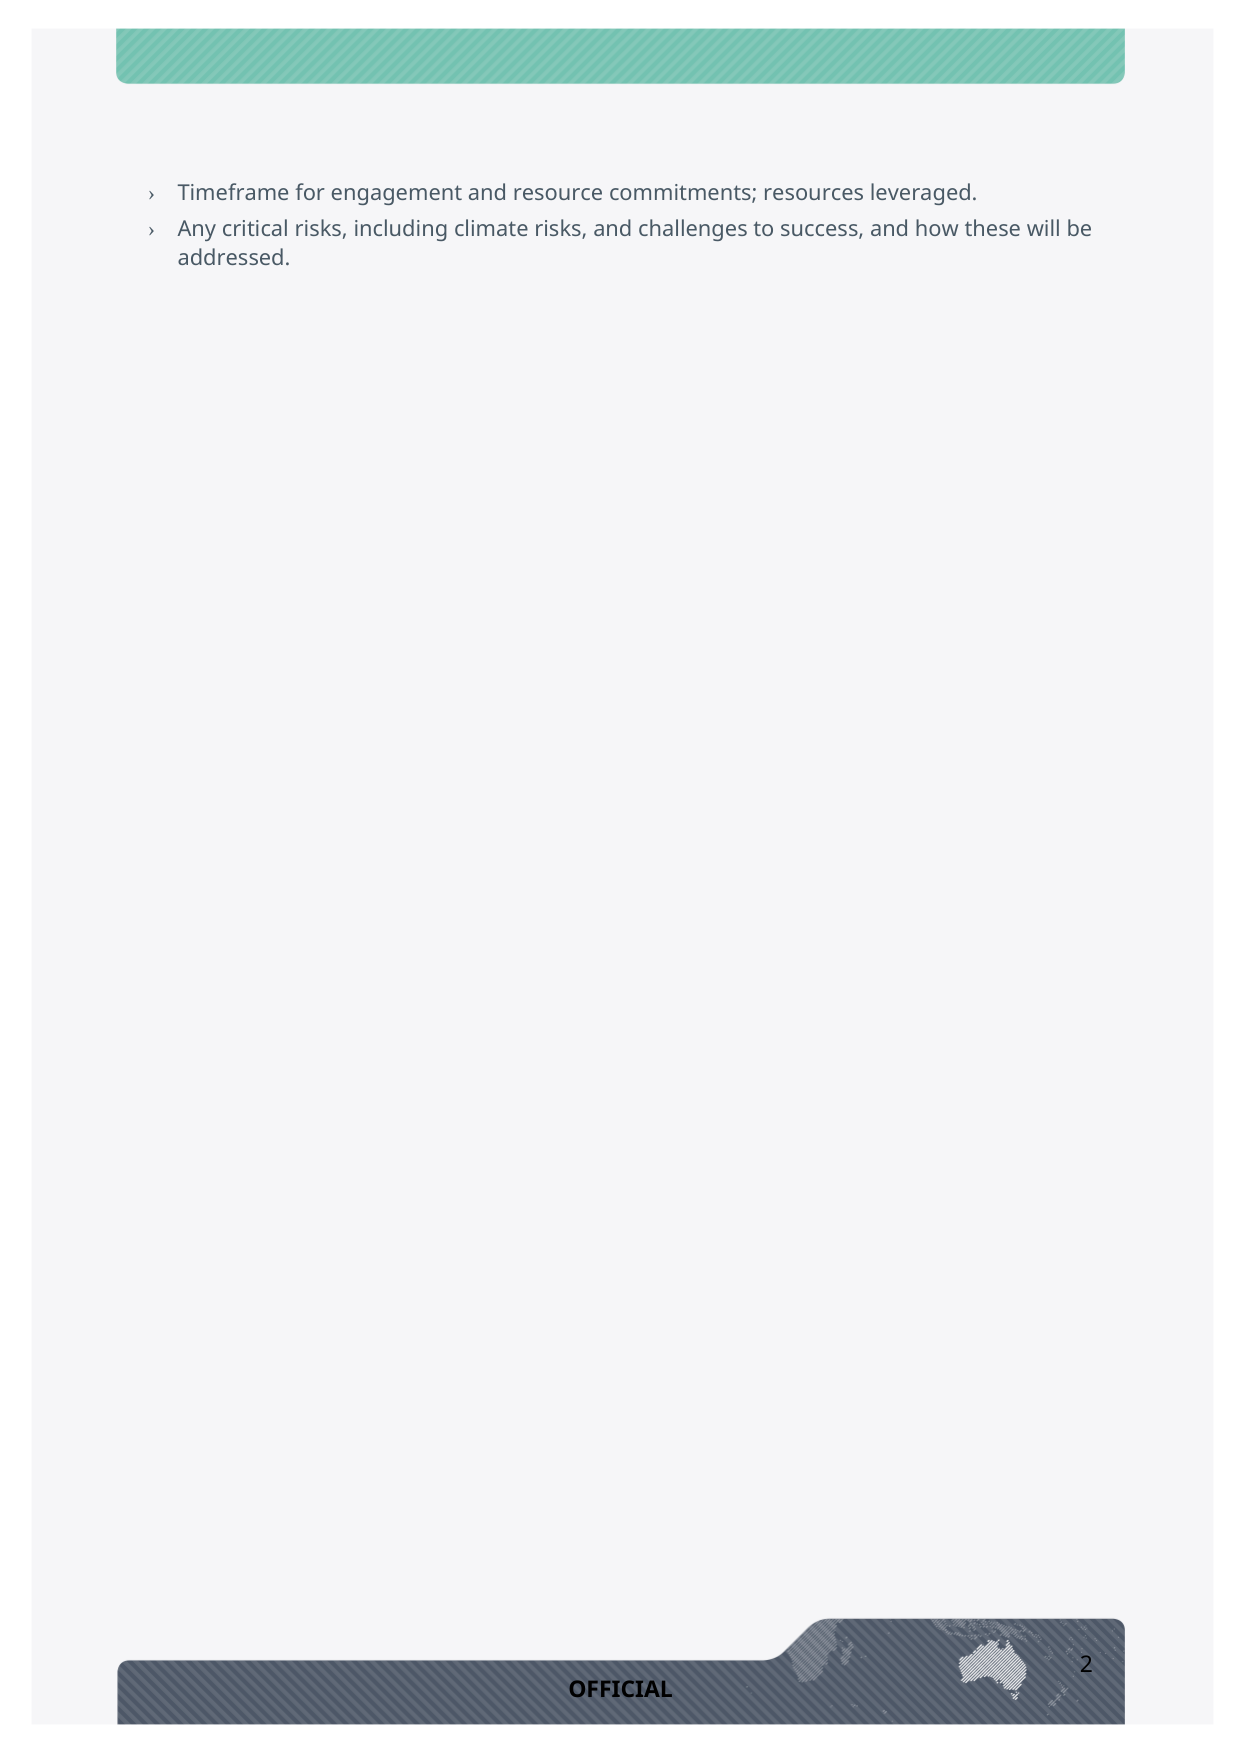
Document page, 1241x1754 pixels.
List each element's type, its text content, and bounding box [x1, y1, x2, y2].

list Timeframe for engagement and resource commitments; resources leveraged. [148, 177, 1122, 206]
picture [2, 0, 1241, 1754]
list Any critical risks, including climate risks, and challenges to success, and how these will be addressed. [148, 213, 1122, 271]
